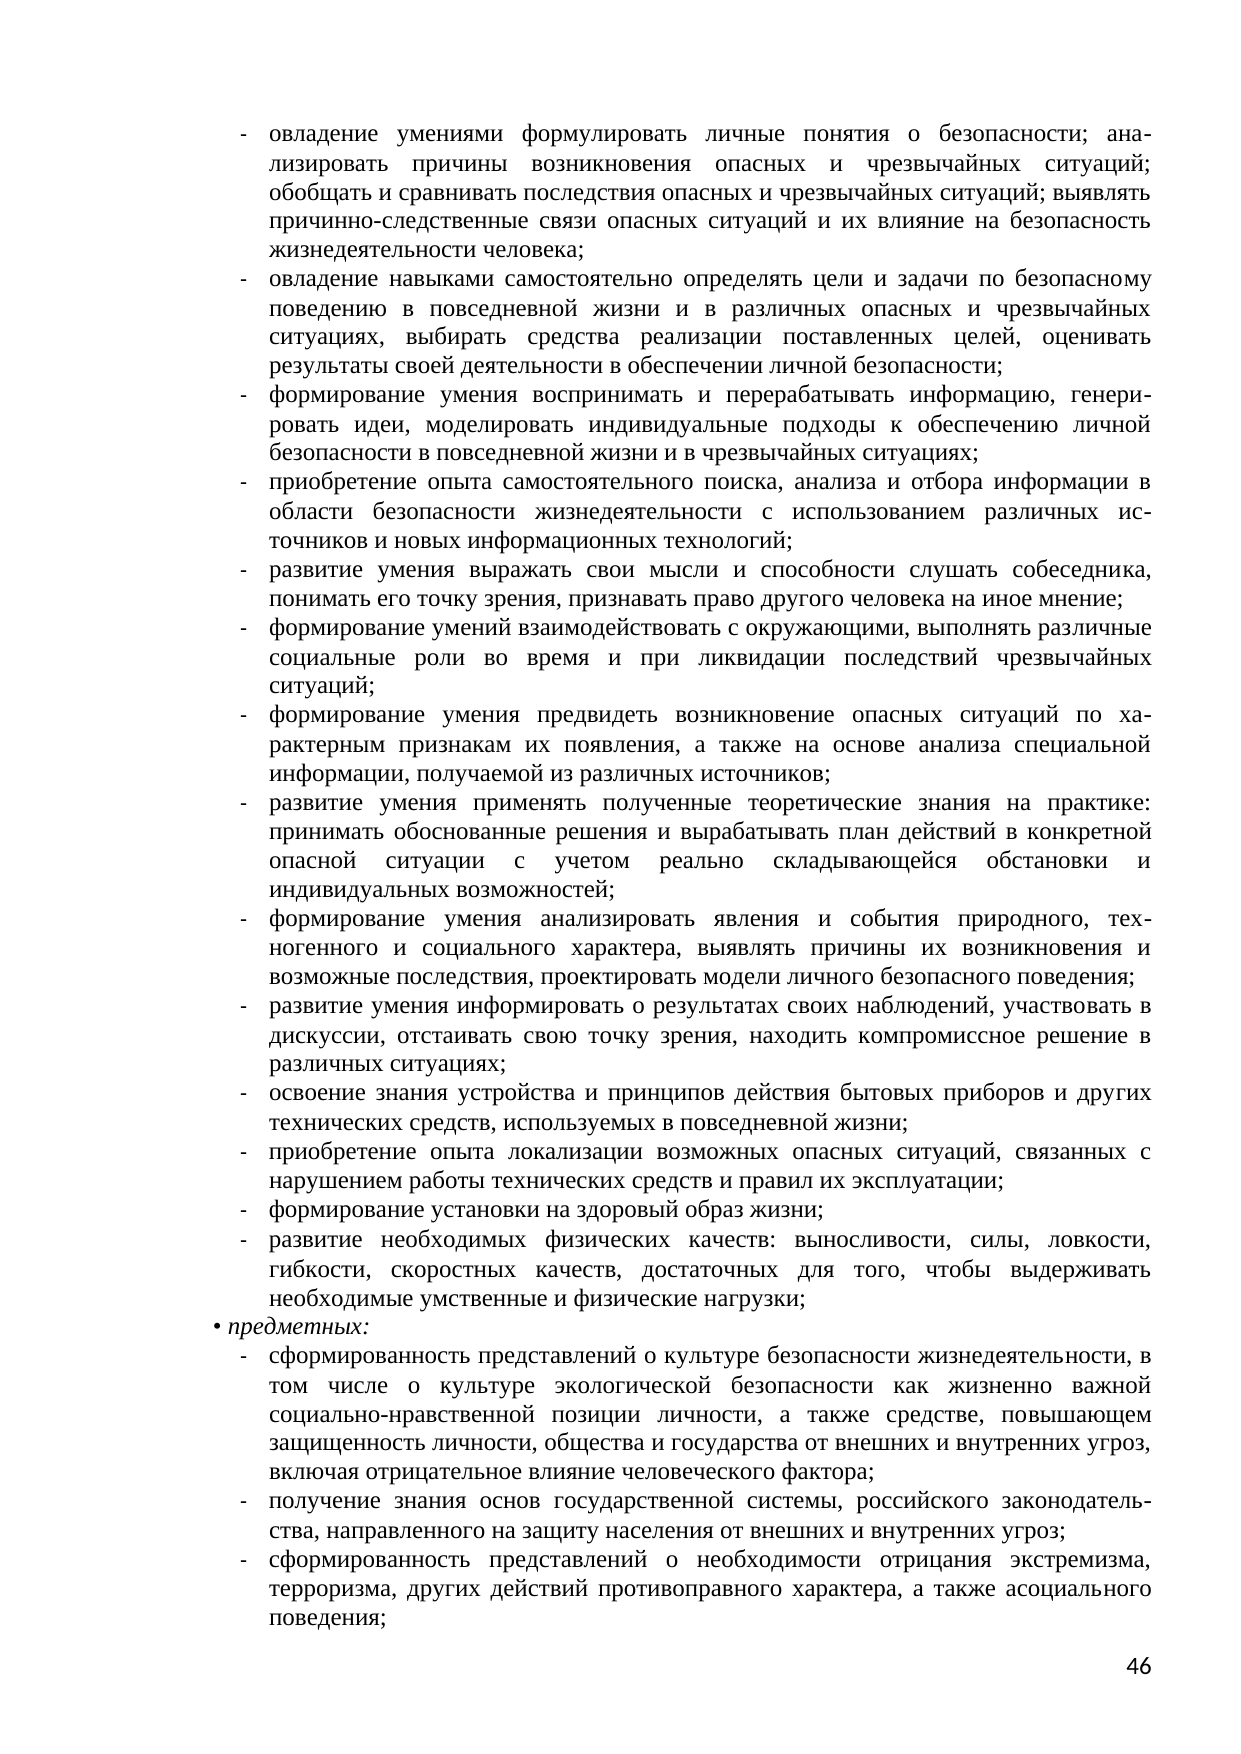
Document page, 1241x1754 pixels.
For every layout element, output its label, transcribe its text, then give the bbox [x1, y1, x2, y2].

list получение знания основ государственной системы, российского законодательства, направленного на защиту населения от внешних и внутренних угроз; [240, 1485, 1152, 1543]
list формирование умений взаимодействовать с окружающими, выполнять различные социальные роли во время и при ликвидации последствий чрезвычайных ситуаций; [240, 612, 1152, 699]
list развитие умения применять полученные теоретические знания на практике: принимать обоснованные решения и вырабатывать план действий в конкретной опасной ситуации с учетом реально складывающейся обстановки и индивидуальных возможностей; [240, 787, 1152, 903]
list сформированность представлений о культуре безопасности жизнедеятельности, в том числе о культуре экологической безопасности как жизненно важной социально-нравственной позиции личности, а также средстве, повышающем защищенность личности, общества и государства от внешних и внутренних угроз, включая отрицательное влияние человеческого фактора; [240, 1340, 1152, 1485]
list формирование установки на здоровый образ жизни; [240, 1194, 1152, 1224]
list приобретение опыта локализации возможных опасных ситуаций, связанных с нарушением работы технических средств и правил их эксплуатации; [240, 1136, 1152, 1194]
list овладение навыками самостоятельно определять цели и задачи по безопасному поведению в повседневной жизни и в различных опасных и чрезвычайных ситуациях, выбирать средства реализации поставленных целей, оценивать результаты своей деятельности в обеспечении личной безопасности; [240, 263, 1152, 379]
list развитие умения выражать свои мысли и способности слушать собеседника, понимать его точку зрения, признавать право другого человека на иное мнение; [240, 553, 1152, 612]
list развитие умения информировать о результатах своих наблюдений, участвовать в дискуссии, отстаивать свою точку зрения, находить компромиссное решение в различных ситуациях; [240, 990, 1152, 1077]
list формирование умения воспринимать и перерабатывать информацию, генерировать идеи, моделировать индивидуальные подходы к обеспечению личной безопасности в повседневной жизни и в чрезвычайных ситуациях; [240, 379, 1152, 466]
list приобретение опыта самостоятельного поиска, анализа и отбора информации в области безопасности жизнедеятельности с использованием различных источников и новых информационных технологий; [240, 466, 1152, 553]
list сформированность представлений о необходимости отрицания экстремизма, терроризма, других действий противоправного характера, а также асоциального поведения; [240, 1543, 1152, 1631]
list освоение знания устройства и принципов действия бытовых приборов и других технических средств, используемых в повседневной жизни; [240, 1077, 1152, 1136]
text • предметных: [177, 1311, 1152, 1340]
list развитие необходимых физических качеств: выносливости, силы, ловкости, гибкости, скоростных качеств, достаточных для того, чтобы выдерживать необходимые умственные и физические нагрузки; [240, 1224, 1152, 1311]
list формирование умения анализировать явления и события природного, техногенного и социального характера, выявлять причины их возникновения и возможные последствия, проектировать модели личного безопасного поведения; [240, 903, 1152, 990]
list овладение умениями формулировать личные понятия о безопасности; анализировать причины возникновения опасных и чрезвычайных ситуаций; обобщать и сравнивать последствия опасных и чрезвычайных ситуаций; выявлять причинно-следственные связи опасных ситуаций и их влияние на безопасность жизнедеятельности человека; [240, 118, 1152, 263]
list формирование умения предвидеть возникновение опасных ситуаций по характерным признакам их появления, а также на основе анализа специальной информации, получаемой из различных источников; [240, 699, 1152, 787]
